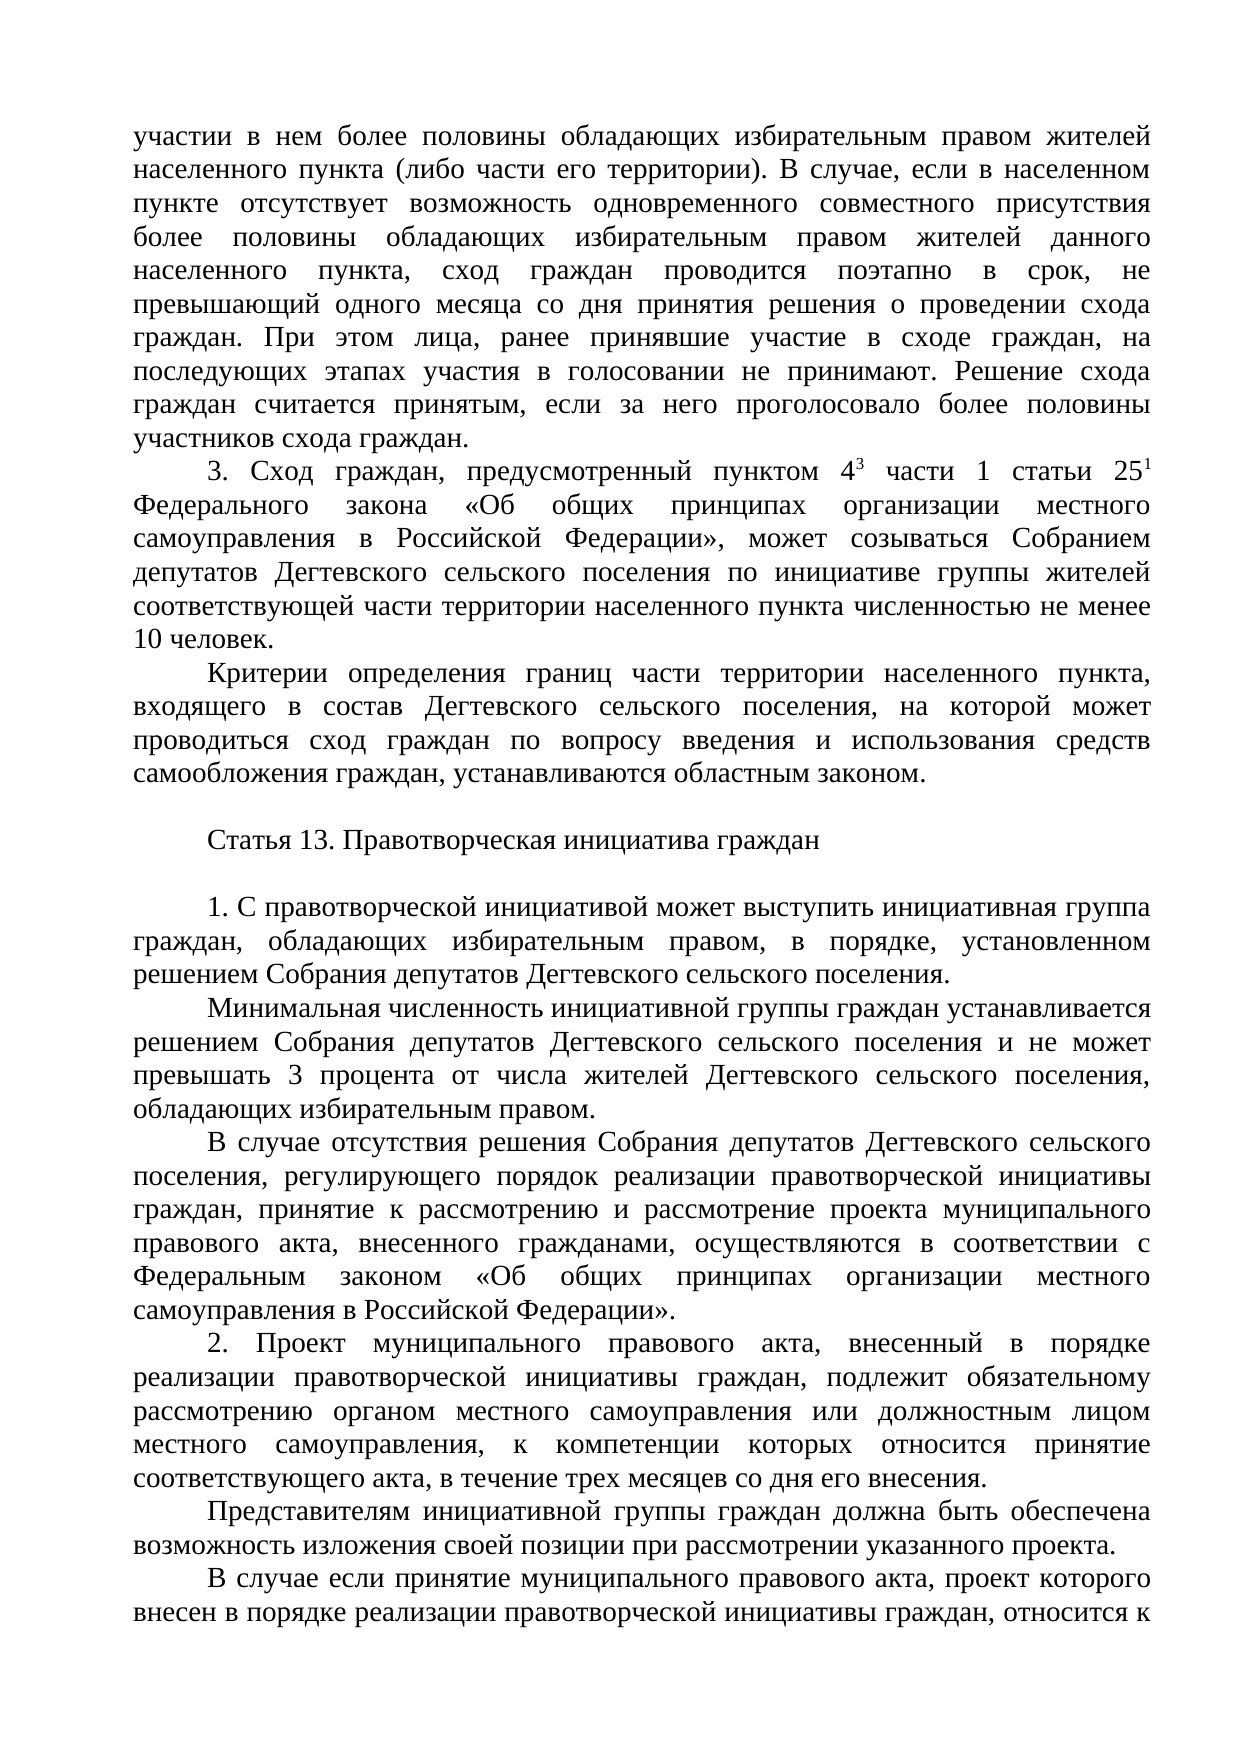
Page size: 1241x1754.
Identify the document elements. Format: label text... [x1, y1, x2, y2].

text Статья 13. Правотворческая инициатива граждан [133, 822, 1152, 856]
text 3. Сход граждан, предусмотренный пунктом 43 части 1 статьи 251 Федерального закона «Об общих принципах организации местного самоуправления в Российской Федерации», может созываться Собранием депутатов Дегтевского сельского поселения по инициативе группы жителей соответствующей части территории населенного пункта численностью не менее 10 человек. [133, 453, 1152, 655]
text 1. С правотворческой инициативой может выступить инициативная группа граждан, обладающих избирательным правом, в порядке, установленном решением Собрания депутатов Дегтевского сельского поселения. [133, 889, 1152, 990]
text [133, 1560, 1152, 1627]
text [133, 118, 1152, 453]
text Минимальная численность инициативной группы граждан устанавливается решением Собрания депутатов Дегтевского сельского поселения и не может превышать 3 процента от числа жителей Дегтевского сельского поселения, обладающих избирательным правом. [133, 990, 1152, 1124]
text 2. Проект муниципального правового акта, внесенный в порядке реализации правотворческой инициативы граждан, подлежит обязательному рассмотрению органом местного самоуправления или должностным лицом местного самоуправления, к компетенции которых относится принятие соответствующего акта, в течение трех месяцев со дня его внесения. [133, 1326, 1152, 1493]
text В случае отсутствия решения Собрания депутатов Дегтевского сельского поселения, регулирующего порядок реализации правотворческой инициативы граждан, принятие к рассмотрению и рассмотрение проекта муниципального правового акта, внесенного гражданами, осуществляются в соответствии с Федеральным законом «Об общих принципах организации местного самоуправления в Российской Федерации». [133, 1124, 1152, 1326]
text Представителям инициативной группы граждан должна быть обеспечена возможность изложения своей позиции при рассмотрении указанного проекта. [133, 1493, 1152, 1560]
text Критерии определения границ части территории населенного пункта, входящего в состав Дегтевского сельского поселения, на которой может проводиться сход граждан по вопросу введения и использования средств самообложения граждан, устанавливаются областным законом. [133, 655, 1152, 789]
